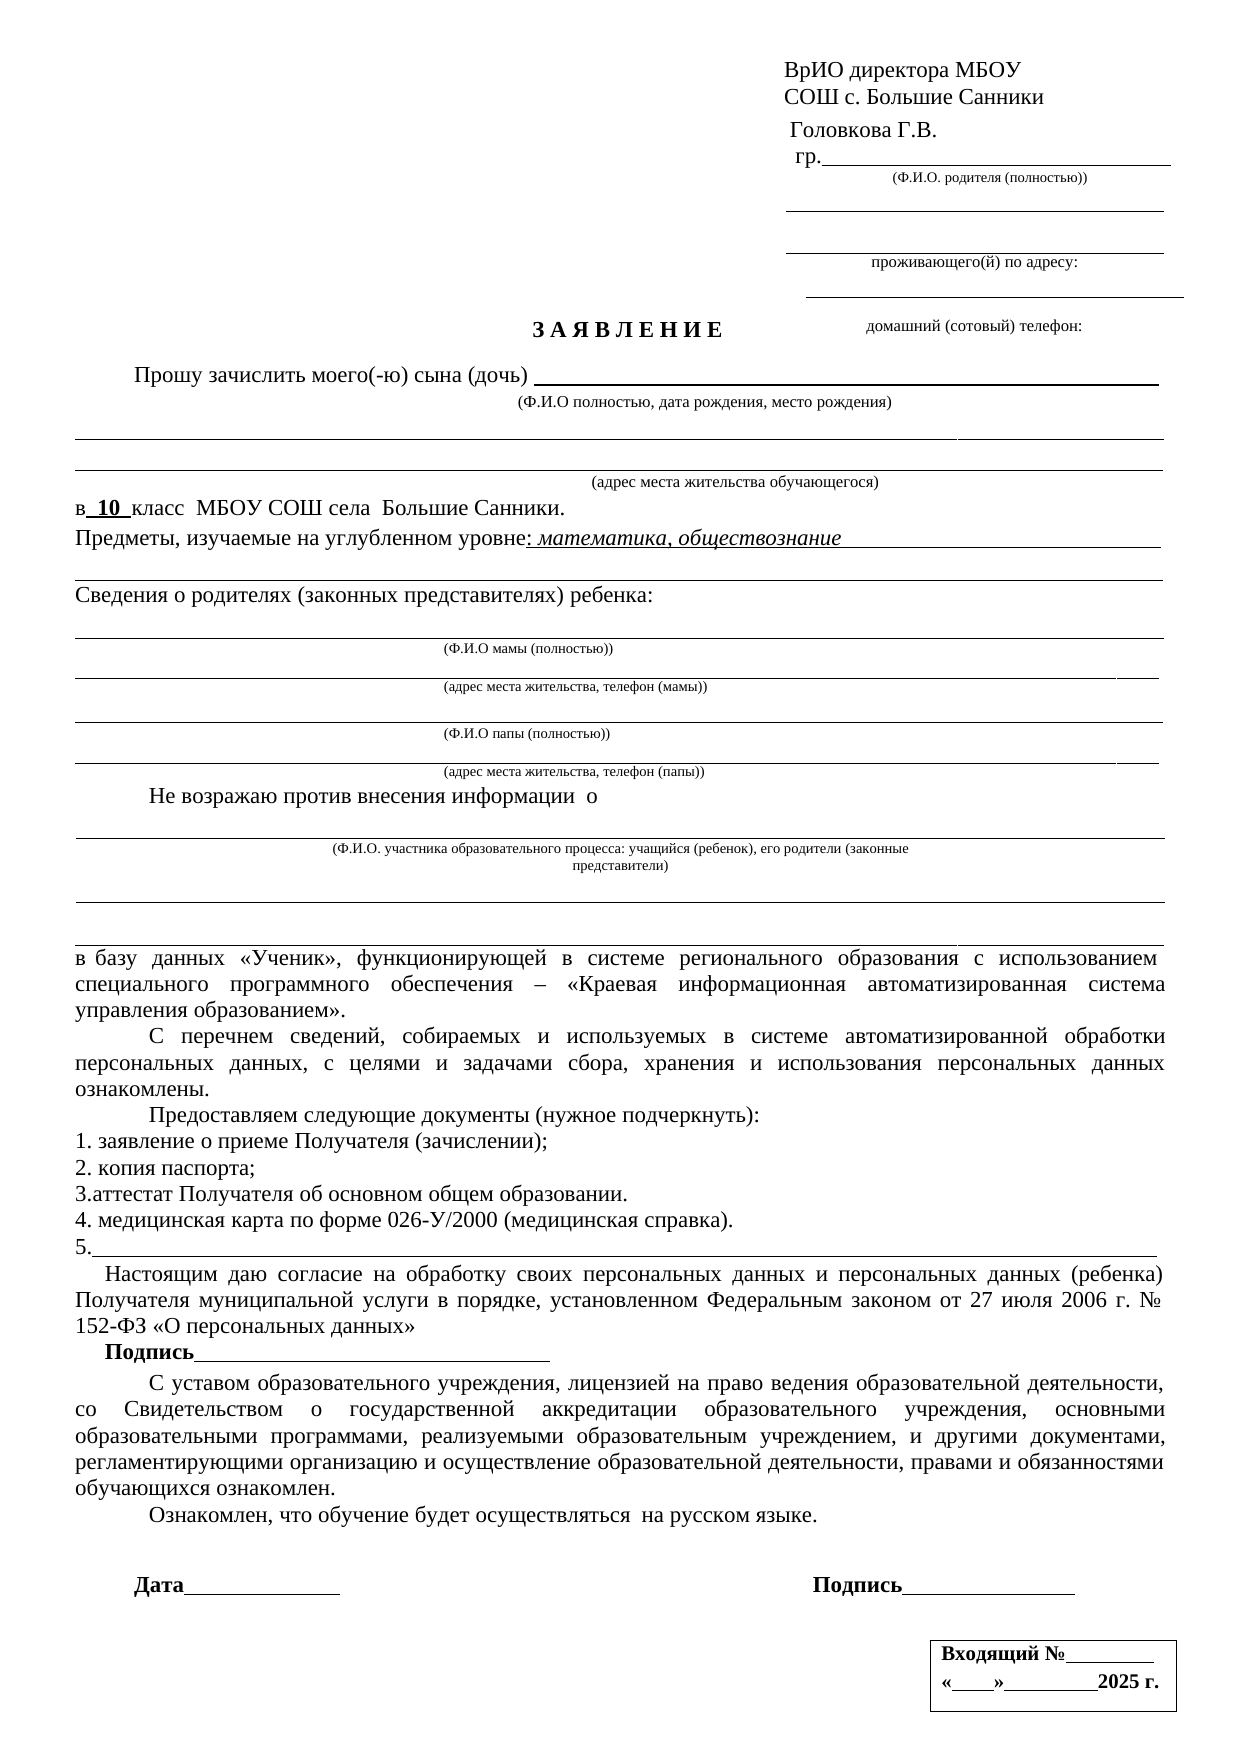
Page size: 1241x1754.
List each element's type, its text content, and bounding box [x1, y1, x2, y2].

text (Ф.И.О папы (полностью)) [96, 720, 958, 742]
text Ознакомлен, что обучение будет осуществляться на русском языке. [149, 1501, 1188, 1527]
text (адрес места жительства, телефон (мамы)) [193, 673, 958, 695]
text С уставом образовательного учреждения, лицензией на право ведения образовательной деятельности, со Свидетельством о государственной аккредитации образовательного учреждения, основными образовательными программами, реализуемыми образовательным учреждением, и другими документами, регламентирующими организацию и осуществление образовательной деятельности, правами и обязанностями обучающихся ознакомлен. [75, 1369, 1166, 1501]
text 5. Настоящим даю согласие на обработку своих персональных данных и персональных данных (ребенка) [75, 1233, 1165, 1286]
text в базу данных «Ученик», функционирующей в системе регионального образования с использованием [75, 941, 1188, 970]
text проживающего(й) по адресу: [64, 249, 1078, 271]
text (Ф.И.О мамы (полностью)) [99, 634, 958, 656]
text ВрИО директора МБОУ СОШ с. Большие Санники [784, 56, 1078, 109]
text Сведения о родителях (законных представителях) ребенка: [75, 576, 1188, 608]
text Получателя муниципальной услуги в порядке, установленном Федеральным законом от 27 июля 2006 г. № 152-ФЗ «О персональных данных» [75, 1286, 1165, 1339]
text домашний (сотовый) телефон: [866, 317, 1188, 334]
text (Ф.И.О. родителя (полностью)) [64, 168, 1087, 185]
list аттестат Получателя об основном общем образовании. [75, 1181, 1188, 1207]
text Предоставляем следующие документы (нужное подчеркнуть): [149, 1102, 1188, 1128]
text в 10 класс МБОУ СОШ села Большие Санники. [75, 494, 1188, 520]
title З А Я В Л Е Н И Е [64, 317, 722, 343]
list копия паспорта; [75, 1154, 1188, 1181]
text С перечнем сведений, собираемых и используемых в системе автоматизированной обработки персональных данных, с целями и задачами сбора, хранения и использования персональных данных ознакомлены. [75, 1023, 1166, 1102]
text (адрес места жительства обучающегося) [591, 464, 1188, 491]
text специального программного обеспечения – «Краевая информационная автоматизированная система управления образованием». [75, 970, 1166, 1023]
text Предметы, изучаемые на углубленном уровне: математика, обществознание [75, 524, 1188, 550]
list медицинская карта по форме 026-У/2000 (медицинская справка). [75, 1207, 1188, 1233]
text Прошу зачислить моего(-ю) сына (дочь) [134, 362, 1188, 388]
text Подпись [104, 1339, 1188, 1365]
list заявление о приеме Получателя (зачислении); [75, 1128, 1188, 1154]
text гр. [795, 142, 1188, 168]
text (Ф.И.О полностью, дата рождения, место рождения) [518, 392, 1188, 411]
text (Ф.И.О. участника образовательного процесса: учащийся (ребенок), его родители (законные представители) [282, 835, 958, 873]
text Не возражаю против внесения информации о [149, 782, 1188, 808]
text Дата Подпись [134, 1571, 1188, 1597]
text (адрес места жительства, телефон (папы)) [190, 758, 958, 780]
text Головкова Г.В. [784, 116, 1078, 142]
